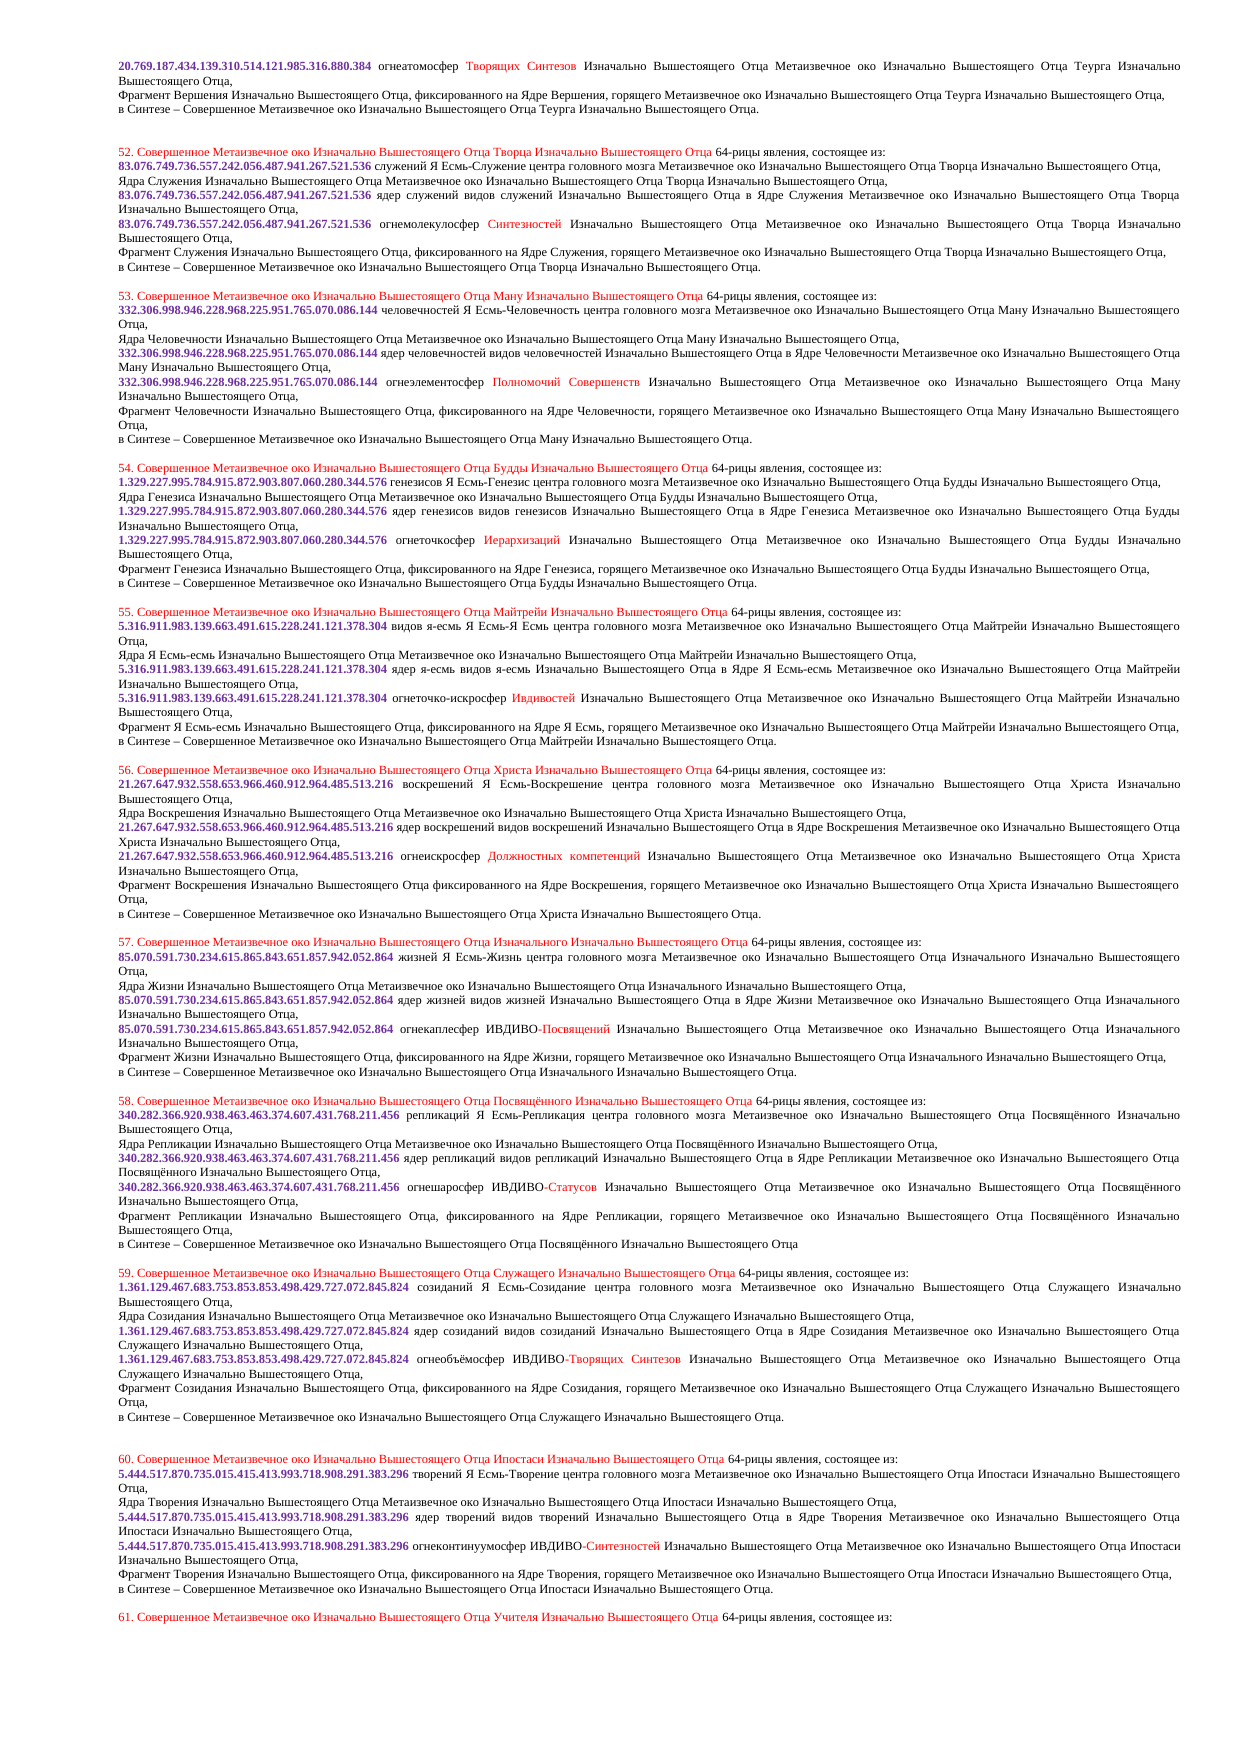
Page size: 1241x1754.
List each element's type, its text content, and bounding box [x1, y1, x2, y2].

text 85.070.591.730.234.615.865.843.651.857.942.052.864 жизней Я Есмь-Жизнь центра головного мозга Метаизвечное око Изначально Вышестоящего Отца Изначального Изначально Вышестоящего Отца, [118, 949, 1181, 978]
text 5.316.911.983.139.663.491.615.228.241.121.378.304 видов я-есмь Я Есмь-Я Есмь центра головного мозга Метаизвечное око Изначально Вышестоящего Отца Майтрейи Изначально Вышестоящего Отца, [118, 619, 1181, 648]
text 5.316.911.983.139.663.491.615.228.241.121.378.304 огнеточко-искросфер Ивдивостей Изначально Вышестоящего Отца Метаизвечное око Изначально Вышестоящего Отца Майтрейи Изначально Вышестоящего Отца, [118, 691, 1181, 719]
text 83.076.749.736.557.242.056.487.941.267.521.536 огнемолекулосфер Синтезностей Изначально Вышестоящего Отца Метаизвечное око Изначально Вышестоящего Отца Творца Изначально Вышестоящего Отца, [118, 216, 1181, 245]
text 1.361.129.467.683.753.853.853.498.429.727.072.845.824 огнеобъёмосфер ИВДИВО-Творящих Синтезов Изначально Вышестоящего Отца Метаизвечное око Изначально Вышестоящего Отца Служащего Изначально Вышестоящего Отца, [118, 1352, 1181, 1381]
text 5.444.517.870.735.015.415.413.993.718.908.291.383.296 огнеконтинуумосфер ИВДИВО-Синтезностей Изначально Вышестоящего Отца Метаизвечное око Изначально Вышестоящего Отца Ипостаси Изначально Вышестоящего Отца, [118, 1538, 1181, 1567]
text Ядра Созидания Изначально Вышестоящего Отца Метаизвечное око Изначально Вышестоящего Отца Служащего Изначально Вышестоящего Отца, [118, 1309, 1181, 1323]
text 332.306.998.946.228.968.225.951.765.070.086.144 ядер человечностей видов человечностей Изначально Вышестоящего Отца в Ядре Человечности Метаизвечное око Изначально Вышестоящего Отца Ману Изначально Вышестоящего Отца, [118, 346, 1181, 374]
text 340.282.366.920.938.463.463.374.607.431.768.211.456 ядер репликаций видов репликаций Изначально Вышестоящего Отца в Ядре Репликации Метаизвечное око Изначально Вышестоящего Отца Посвящённого Изначально Вышестоящего Отца, [118, 1151, 1181, 1179]
text 85.070.591.730.234.615.865.843.651.857.942.052.864 огнекаплесфер ИВДИВО-Посвящений Изначально Вышестоящего Отца Метаизвечное око Изначально Вышестоящего Отца Изначального Изначально Вышестоящего Отца, [118, 1021, 1181, 1050]
text Фрагмент Служения Изначально Вышестоящего Отца, фиксированного на Ядре Служения, горящего Метаизвечное око Изначально Вышестоящего Отца Творца Изначально Вышестоящего Отца, [118, 245, 1181, 259]
text 55. Совершенное Метаизвечное око Изначально Вышестоящего Отца Майтрейи Изначально Вышестоящего Отца 64-рицы явления, состоящее из: [118, 604, 1181, 619]
text 1.361.129.467.683.753.853.853.498.429.727.072.845.824 созиданий Я Есмь-Созидание центра головного мозга Метаизвечное око Изначально Вышестоящего Отца Служащего Изначально Вышестоящего Отца, [118, 1280, 1181, 1309]
text 5.316.911.983.139.663.491.615.228.241.121.378.304 ядер я-есмь видов я-есмь Изначально Вышестоящего Отца в Ядре Я Есмь-есмь Метаизвечное око Изначально Вышестоящего Отца Майтрейи Изначально Вышестоящего Отца, [118, 662, 1181, 691]
text 58. Совершенное Метаизвечное око Изначально Вышестоящего Отца Посвящённого Изначально Вышестоящего Отца 64-рицы явления, состоящее из: [118, 1093, 1181, 1108]
text 83.076.749.736.557.242.056.487.941.267.521.536 ядер служений видов служений Изначально Вышестоящего Отца в Ядре Служения Метаизвечное око Изначально Вышестоящего Отца Творца Изначально Вышестоящего Отца, [118, 188, 1181, 216]
text в Синтезе – Совершенное Метаизвечное око Изначально Вышестоящего Отца Ипостаси Изначально Вышестоящего Отца. [118, 1581, 1181, 1596]
text в Синтезе – Совершенное Метаизвечное око Изначально Вышестоящего Отца Будды Изначально Вышестоящего Отца. [118, 576, 1181, 590]
text 5.444.517.870.735.015.415.413.993.718.908.291.383.296 творений Я Есмь-Творение центра головного мозга Метаизвечное око Изначально Вышестоящего Отца Ипостаси Изначально Вышестоящего Отца, [118, 1466, 1181, 1495]
text 59. Совершенное Метаизвечное око Изначально Вышестоящего Отца Служащего Изначально Вышестоящего Отца 64-рицы явления, состоящее из: [118, 1266, 1181, 1280]
text 1.329.227.995.784.915.872.903.807.060.280.344.576 ядер генезисов видов генезисов Изначально Вышестоящего Отца в Ядре Генезиса Метаизвечное око Изначально Вышестоящего Отца Будды Изначально Вышестоящего Отца, [118, 504, 1181, 533]
text Ядра Репликации Изначально Вышестоящего Отца Метаизвечное око Изначально Вышестоящего Отца Посвящённого Изначально Вышестоящего Отца, [118, 1136, 1181, 1151]
text Фрагмент Воскрешения Изначально Вышестоящего Отца фиксированного на Ядре Воскрешения, горящего Метаизвечное око Изначально Вышестоящего Отца Христа Изначально Вышестоящего Отца, [118, 878, 1181, 906]
text Фрагмент Человечности Изначально Вышестоящего Отца, фиксированного на Ядре Человечности, горящего Метаизвечное око Изначально Вышестоящего Отца Ману Изначально Вышестоящего Отца, [118, 403, 1181, 432]
text 52. Совершенное Метаизвечное око Изначально Вышестоящего Отца Творца Изначально Вышестоящего Отца 64-рицы явления, состоящее из: [118, 144, 1181, 159]
text 5.444.517.870.735.015.415.413.993.718.908.291.383.296 ядер творений видов творений Изначально Вышестоящего Отца в Ядре Творения Метаизвечное око Изначально Вышестоящего Отца Ипостаси Изначально Вышестоящего Отца, [118, 1509, 1181, 1538]
text Ядра Человечности Изначально Вышестоящего Отца Метаизвечное око Изначально Вышестоящего Отца Ману Изначально Вышестоящего Отца, [118, 331, 1181, 346]
text в Синтезе – Совершенное Метаизвечное око Изначально Вышестоящего Отца Христа Изначально Вышестоящего Отца. [118, 906, 1181, 921]
text Фрагмент Генезиса Изначально Вышестоящего Отца, фиксированного на Ядре Генезиса, горящего Метаизвечное око Изначально Вышестоящего Отца Будды Изначально Вышестоящего Отца, [118, 561, 1181, 576]
text 340.282.366.920.938.463.463.374.607.431.768.211.456 репликаций Я Есмь-Репликация центра головного мозга Метаизвечное око Изначально Вышестоящего Отца Посвящённого Изначально Вышестоящего Отца, [118, 1108, 1181, 1136]
text в Синтезе – Совершенное Метаизвечное око Изначально Вышестоящего Отца Изначального Изначально Вышестоящего Отца. [118, 1064, 1181, 1079]
text 332.306.998.946.228.968.225.951.765.070.086.144 человечностей Я Есмь-Человечность центра головного мозга Метаизвечное око Изначально Вышестоящего Отца Ману Изначально Вышестоящего Отца, [118, 303, 1181, 331]
text в Синтезе – Совершенное Метаизвечное око Изначально Вышестоящего Отца Служащего Изначально Вышестоящего Отца. [118, 1409, 1181, 1424]
text Ядра Жизни Изначально Вышестоящего Отца Метаизвечное око Изначально Вышестоящего Отца Изначального Изначально Вышестоящего Отца, [118, 978, 1181, 993]
text 21.267.647.932.558.653.966.460.912.964.485.513.216 ядер воскрешений видов воскрешений Изначально Вышестоящего Отца в Ядре Воскрешения Метаизвечное око Изначально Вышестоящего Отца Христа Изначально Вышестоящего Отца, [118, 820, 1181, 849]
text в Синтезе – Совершенное Метаизвечное око Изначально Вышестоящего Отца Майтрейи Изначально Вышестоящего Отца. [118, 734, 1181, 748]
text Фрагмент Репликации Изначально Вышестоящего Отца, фиксированного на Ядре Репликации, горящего Метаизвечное око Изначально Вышестоящего Отца Посвящённого Изначально Вышестоящего Отца, [118, 1208, 1181, 1237]
text 57. Совершенное Метаизвечное око Изначально Вышестоящего Отца Изначального Изначально Вышестоящего Отца 64-рицы явления, состоящее из: [118, 935, 1181, 949]
text 83.076.749.736.557.242.056.487.941.267.521.536 служений Я Есмь-Служение центра головного мозга Метаизвечное око Изначально Вышестоящего Отца Творца Изначально Вышестоящего Отца, [118, 159, 1181, 173]
text 1.329.227.995.784.915.872.903.807.060.280.344.576 огнеточкосфер Иерархизаций Изначально Вышестоящего Отца Метаизвечное око Изначально Вышестоящего Отца Будды Изначально Вышестоящего Отца, [118, 533, 1181, 561]
text 85.070.591.730.234.615.865.843.651.857.942.052.864 ядер жизней видов жизней Изначально Вышестоящего Отца в Ядре Жизни Метаизвечное око Изначально Вышестоящего Отца Изначального Изначально Вышестоящего Отца, [118, 993, 1181, 1021]
text 54. Совершенное Метаизвечное око Изначально Вышестоящего Отца Будды Изначально Вышестоящего Отца 64-рицы явления, состоящее из: [118, 461, 1181, 475]
text 21.267.647.932.558.653.966.460.912.964.485.513.216 воскрешений Я Есмь-Воскрешение центра головного мозга Метаизвечное око Изначально Вышестоящего Отца Христа Изначально Вышестоящего Отца, [118, 777, 1181, 806]
text Фрагмент Творения Изначально Вышестоящего Отца, фиксированного на Ядре Творения, горящего Метаизвечное око Изначально Вышестоящего Отца Ипостаси Изначально Вышестоящего Отца, [118, 1567, 1181, 1581]
text 340.282.366.920.938.463.463.374.607.431.768.211.456 огнешаросфер ИВДИВО-Статусов Изначально Вышестоящего Отца Метаизвечное око Изначально Вышестоящего Отца Посвящённого Изначально Вышестоящего Отца, [118, 1179, 1181, 1208]
text 60. Совершенное Метаизвечное око Изначально Вышестоящего Отца Ипостаси Изначально Вышестоящего Отца 64-рицы явления, состоящее из: [118, 1452, 1181, 1466]
text 1.361.129.467.683.753.853.853.498.429.727.072.845.824 ядер созиданий видов созиданий Изначально Вышестоящего Отца в Ядре Созидания Метаизвечное око Изначально Вышестоящего Отца Служащего Изначально Вышестоящего Отца, [118, 1323, 1181, 1352]
text Ядра Я Есмь-есмь Изначально Вышестоящего Отца Метаизвечное око Изначально Вышестоящего Отца Майтрейи Изначально Вышестоящего Отца, [118, 648, 1181, 662]
text Ядра Воскрешения Изначально Вышестоящего Отца Метаизвечное око Изначально Вышестоящего Отца Христа Изначально Вышестоящего Отца, [118, 806, 1181, 820]
text Фрагмент Вершения Изначально Вышестоящего Отца, фиксированного на Ядре Вершения, горящего Метаизвечное око Изначально Вышестоящего Отца Теурга Изначально Вышестоящего Отца, [118, 88, 1181, 102]
text 56. Совершенное Метаизвечное око Изначально Вышестоящего Отца Христа Изначально Вышестоящего Отца 64-рицы явления, состоящее из: [118, 763, 1181, 777]
text Ядра Творения Изначально Вышестоящего Отца Метаизвечное око Изначально Вышестоящего Отца Ипостаси Изначально Вышестоящего Отца, [118, 1495, 1181, 1509]
text 332.306.998.946.228.968.225.951.765.070.086.144 огнеэлементосфер Полномочий Совершенств Изначально Вышестоящего Отца Метаизвечное око Изначально Вышестоящего Отца Ману Изначально Вышестоящего Отца, [118, 374, 1181, 403]
text в Синтезе – Совершенное Метаизвечное око Изначально Вышестоящего Отца Посвящённого Изначально Вышестоящего Отца [118, 1237, 1181, 1251]
text в Синтезе – Совершенное Метаизвечное око Изначально Вышестоящего Отца Творца Изначально Вышестоящего Отца. [118, 259, 1181, 274]
text 20.769.187.434.139.310.514.121.985.316.880.384 огнеатомосфер Творящих Синтезов Изначально Вышестоящего Отца Метаизвечное око Изначально Вышестоящего Отца Теурга Изначально Вышестоящего Отца, [118, 59, 1181, 88]
text 61. Совершенное Метаизвечное око Изначально Вышестоящего Отца Учителя Изначально Вышестоящего Отца 64-рицы явления, состоящее из: [118, 1610, 1181, 1624]
text Фрагмент Я Есмь-есмь Изначально Вышестоящего Отца, фиксированного на Ядре Я Есмь, горящего Метаизвечное око Изначально Вышестоящего Отца Майтрейи Изначально Вышестоящего Отца, [118, 719, 1181, 734]
text Фрагмент Жизни Изначально Вышестоящего Отца, фиксированного на Ядре Жизни, горящего Метаизвечное око Изначально Вышестоящего Отца Изначального Изначально Вышестоящего Отца, [118, 1050, 1181, 1064]
text 1.329.227.995.784.915.872.903.807.060.280.344.576 генезисов Я Есмь-Генезис центра головного мозга Метаизвечное око Изначально Вышестоящего Отца Будды Изначально Вышестоящего Отца, [118, 475, 1181, 489]
text Ядра Генезиса Изначально Вышестоящего Отца Метаизвечное око Изначально Вышестоящего Отца Будды Изначально Вышестоящего Отца, [118, 489, 1181, 504]
text 21.267.647.932.558.653.966.460.912.964.485.513.216 огнеискросфер Должностных компетенций Изначально Вышестоящего Отца Метаизвечное око Изначально Вышестоящего Отца Христа Изначально Вышестоящего Отца, [118, 849, 1181, 878]
text 53. Совершенное Метаизвечное око Изначально Вышестоящего Отца Ману Изначально Вышестоящего Отца 64-рицы явления, состоящее из: [118, 288, 1181, 303]
text в Синтезе – Совершенное Метаизвечное око Изначально Вышестоящего Отца Ману Изначально Вышестоящего Отца. [118, 432, 1181, 446]
text в Синтезе – Совершенное Метаизвечное око Изначально Вышестоящего Отца Теурга Изначально Вышестоящего Отца. [118, 102, 1181, 117]
text Фрагмент Созидания Изначально Вышестоящего Отца, фиксированного на Ядре Созидания, горящего Метаизвечное око Изначально Вышестоящего Отца Служащего Изначально Вышестоящего Отца, [118, 1381, 1181, 1409]
text Ядра Служения Изначально Вышестоящего Отца Метаизвечное око Изначально Вышестоящего Отца Творца Изначально Вышестоящего Отца, [118, 173, 1181, 188]
